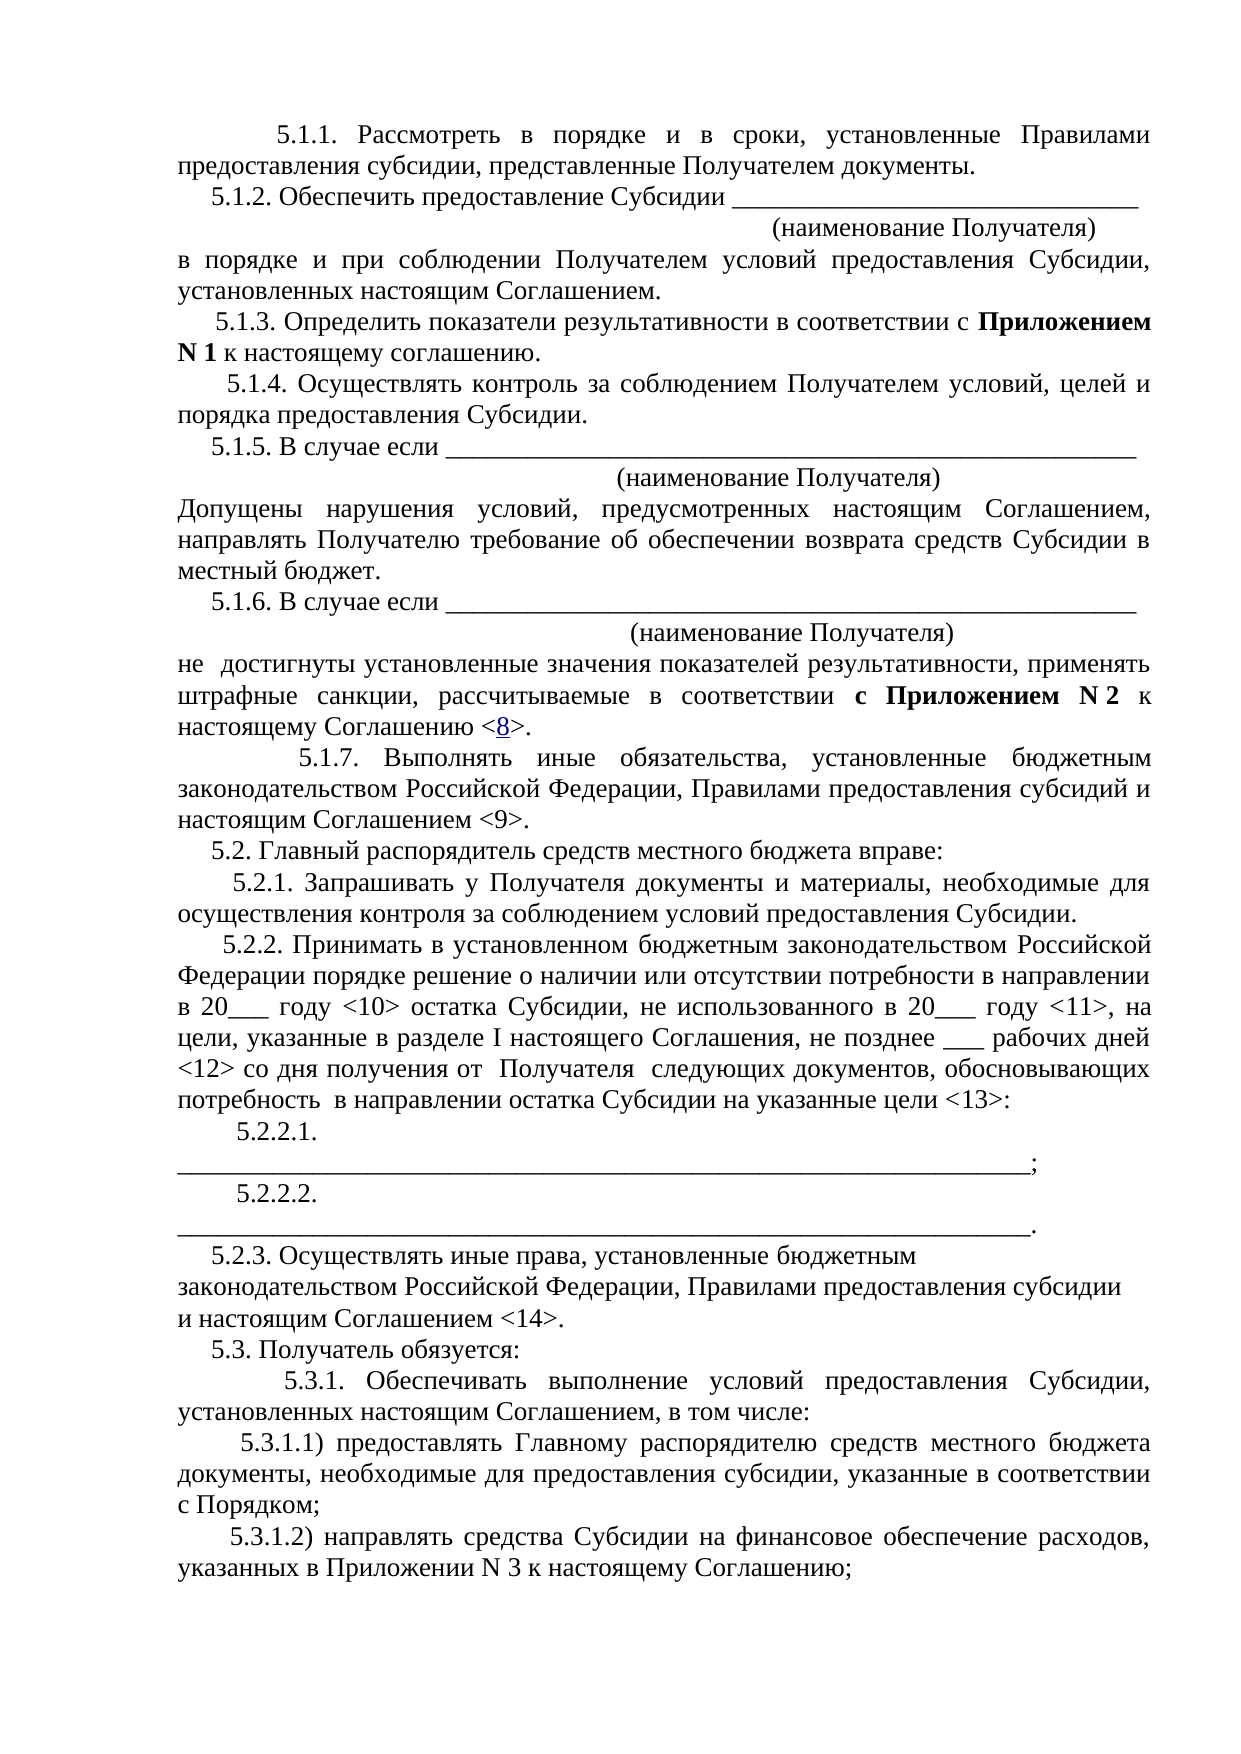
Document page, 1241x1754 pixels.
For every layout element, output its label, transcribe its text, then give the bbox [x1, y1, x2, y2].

text 5.1.1. Рассмотреть в порядке и в сроки, установленные Правилами предоставления субсидии, представленные Получателем документы. [177, 118, 1152, 180]
text 5.2.2.2. _______________________________________________________________. [177, 1177, 1152, 1239]
text 5.2.1. Запрашивать у Получателя документы и материалы, необходимые для осуществления контроля за соблюдением условий предоставления Субсидии. [177, 866, 1152, 928]
text 5.2. Главный распорядитель средств местного бюджета вправе: [177, 834, 1152, 866]
text Допущены нарушения условий, предусмотренных настоящим Соглашением, направлять Получателю требование об обеспечении возврата средств Субсидии в местный бюджет. [177, 492, 1152, 585]
text (наименование Получателя) [177, 461, 1152, 492]
text 5.1.2. Обеспечить предоставление Субсидии ______________________________ [177, 180, 1152, 212]
text 5.1.4. Осуществлять контроль за соблюдением Получателем условий, целей и порядка предоставления Субсидии. [177, 367, 1152, 429]
text (наименование Получателя) [177, 212, 1152, 243]
text 5.2.3. Осуществлять иные права, установленные бюджетным [177, 1239, 1152, 1271]
text 5.2.2.1. _______________________________________________________________; [177, 1115, 1152, 1177]
text 5.3.1.2) направлять средства Субсидии на финансовое обеспечение расходов, указанных в Приложении N 3 к настоящему Соглашению; [177, 1520, 1152, 1582]
text (наименование Получателя) [177, 616, 1152, 648]
text не достигнуты установленные значения показателей результативности, применять штрафные санкции, рассчитываемые в соответствии с Приложением N 2 к настоящему Соглашению <8>. [177, 648, 1152, 741]
text законодательством Российской Федерации, Правилами предоставления субсидии [177, 1271, 1152, 1302]
text 5.3. Получатель обязуется: [177, 1333, 1152, 1364]
text и настоящим Соглашением <14>. [177, 1302, 1152, 1333]
text 5.1.6. В случае если ___________________________________________________ [177, 585, 1152, 616]
text 5.1.3. Определить показатели результативности в соответствии с Приложением N 1 к настоящему соглашению. [177, 305, 1152, 367]
text 5.3.1. Обеспечивать выполнение условий предоставления Субсидии, установленных настоящим Соглашением, в том числе: [177, 1364, 1152, 1426]
text 5.1.5. В случае если ___________________________________________________ [177, 429, 1152, 461]
text в порядке и при соблюдении Получателем условий предоставления Субсидии, установленных настоящим Соглашением. [177, 243, 1152, 305]
text 5.1.7. Выполнять иные обязательства, установленные бюджетным законодательством Российской Федерации, Правилами предоставления субсидий и настоящим Соглашением <9>. [177, 741, 1152, 834]
text 5.3.1.1) предоставлять Главному распорядителю средств местного бюджета документы, необходимые для предоставления субсидии, указанные в соответствии с Порядком; [177, 1426, 1152, 1520]
text 5.2.2. Принимать в установленном бюджетным законодательством Российской Федерации порядке решение о наличии или отсутствии потребности в направлении в 20___ году <10> остатка Субсидии, не использованного в 20___ году <11>, на цели, указанные в разделе I настоящего Соглашения, не позднее ___ рабочих дней <12> со дня получения от Получателя следующих документов, обосновывающих потребность в направлении остатка Субсидии на указанные цели <13>: [177, 928, 1152, 1115]
